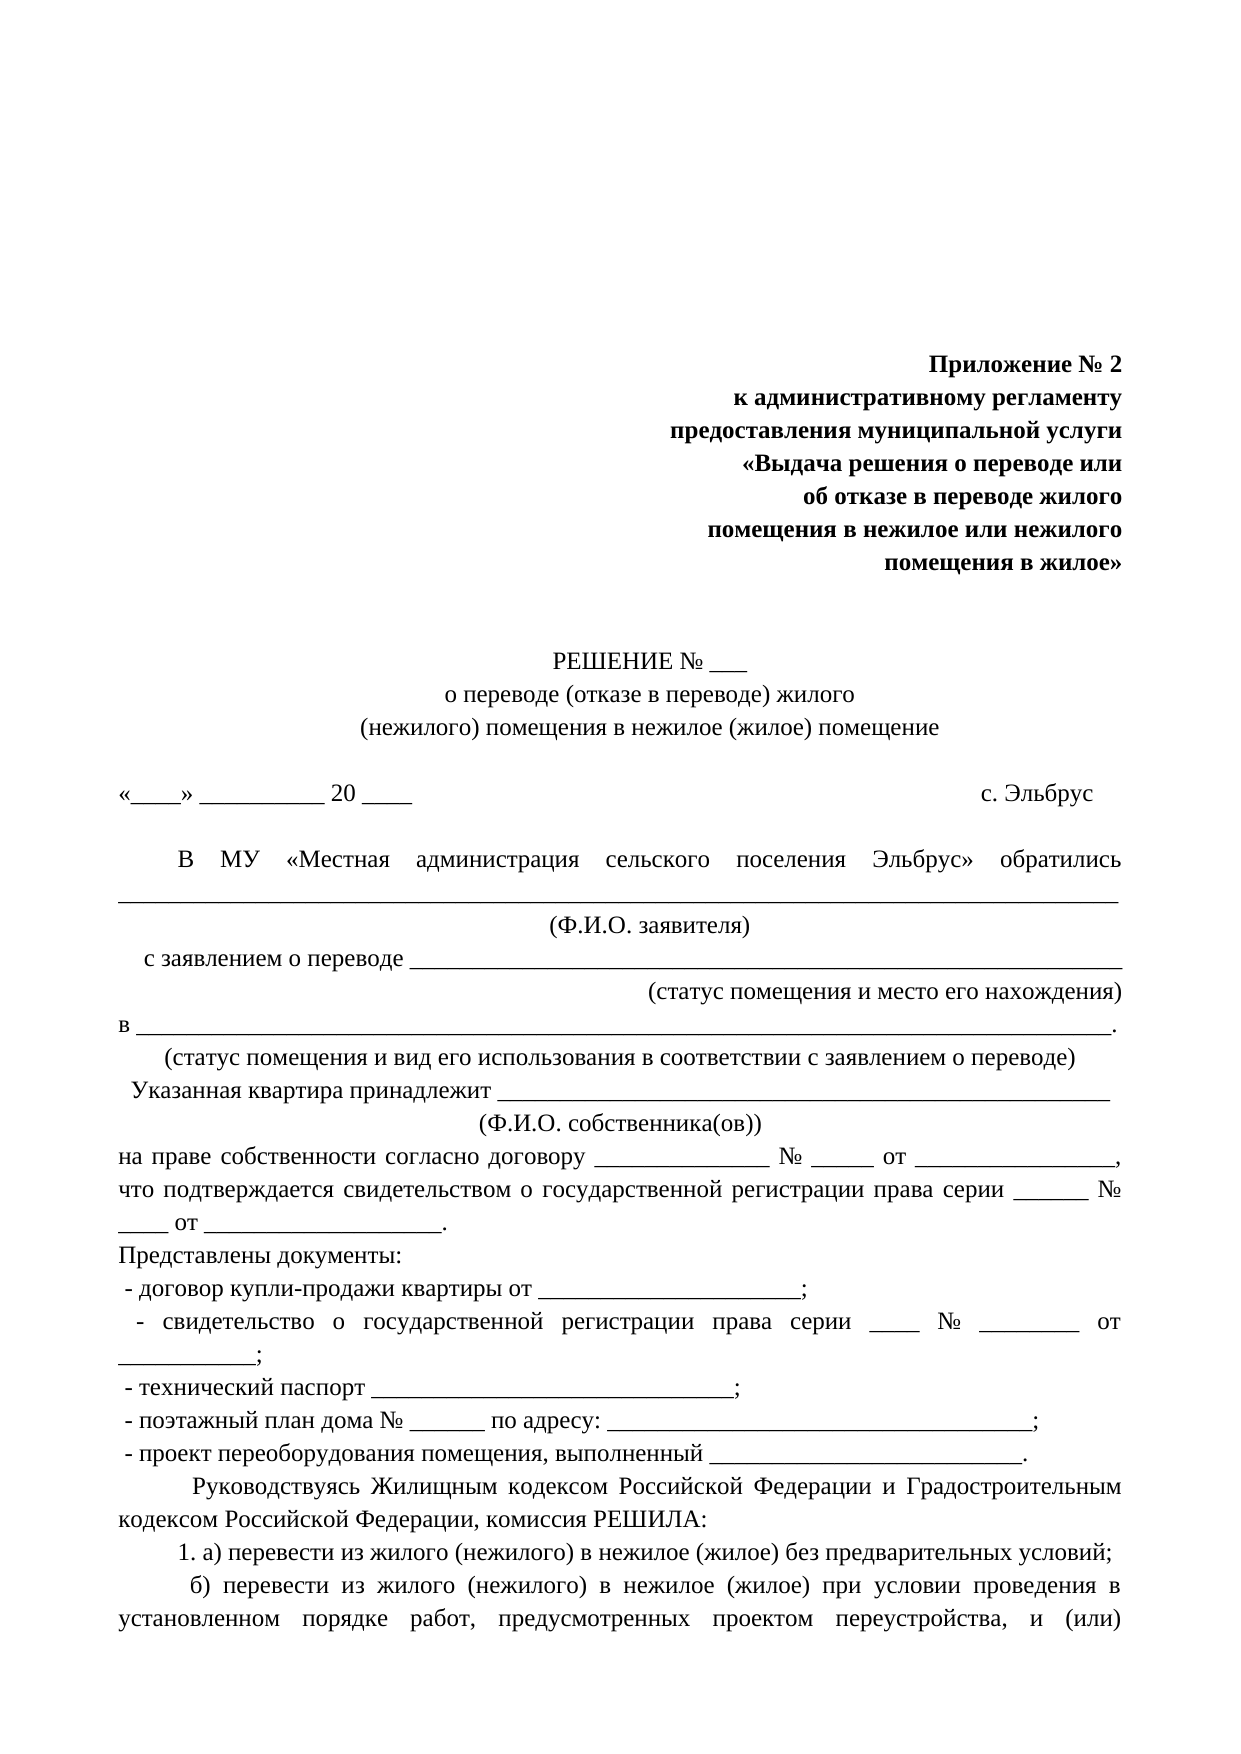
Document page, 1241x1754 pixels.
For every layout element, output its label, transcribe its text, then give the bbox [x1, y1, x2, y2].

text «Выдача решения о переводе или [118, 448, 1122, 477]
text 1. а) перевести из жилого (нежилого) в нежилое (жилое) без предварительных условий; [118, 1537, 1122, 1566]
text Указанная квартира принадлежит _________________________________________________ (Ф.И.О. собственника(ов)) [118, 1075, 1122, 1137]
text в ______________________________________________________________________________. [118, 1009, 1122, 1038]
text - технический паспорт _____________________________; [118, 1372, 1122, 1401]
text Приложение № 2 [118, 349, 1122, 378]
text (статус помещения и вид его использования в соответствии с заявлением о переводе) [118, 1042, 1122, 1071]
text - свидетельство о государственной регистрации права серии ____ № ________ от ___________; [118, 1306, 1122, 1368]
text помещения в нежилое или нежилого [118, 514, 1122, 543]
text В МУ «Местная администрация сельского поселения Эльбрус» обратились ________________________________________________________________________________ [118, 844, 1122, 906]
text помещения в жилое» [118, 547, 1122, 576]
text предоставления муниципальной услуги [118, 415, 1122, 444]
text - поэтажный план дома № ______ по адресу: __________________________________; [118, 1405, 1122, 1434]
text (нежилого) помещения в нежилое (жилое) помещение [118, 712, 1122, 741]
text Представлены документы: [118, 1240, 1122, 1269]
text о переводе (отказе в переводе) жилого [118, 679, 1122, 708]
text с заявлением о переводе _________________________________________________________ [118, 943, 1122, 972]
text на праве собственности согласно договору ______________ № _____ от ________________, что подтверждается свидетельством о государственной регистрации права серии ______ № ____ от ___________________. [118, 1141, 1122, 1236]
text - договор купли-продажи квартиры от _____________________; [118, 1273, 1122, 1302]
text Руководствуясь Жилищным кодексом Российской Федерации и Градостроительным кодексом Российской Федерации, комиссия РЕШИЛА: [118, 1471, 1122, 1533]
text (Ф.И.О. заявителя) [118, 910, 1122, 938]
text к административному регламенту [118, 382, 1122, 411]
text об отказе в переводе жилого [118, 481, 1122, 510]
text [118, 1570, 1122, 1632]
text - проект переоборудования помещения, выполненный _________________________. [118, 1438, 1122, 1467]
text «____» __________ 20 ____ с. Эльбрус [118, 778, 1122, 807]
text РЕШЕНИЕ № ___ [118, 646, 1122, 675]
text (статус помещения и место его нахождения) [118, 976, 1122, 1004]
